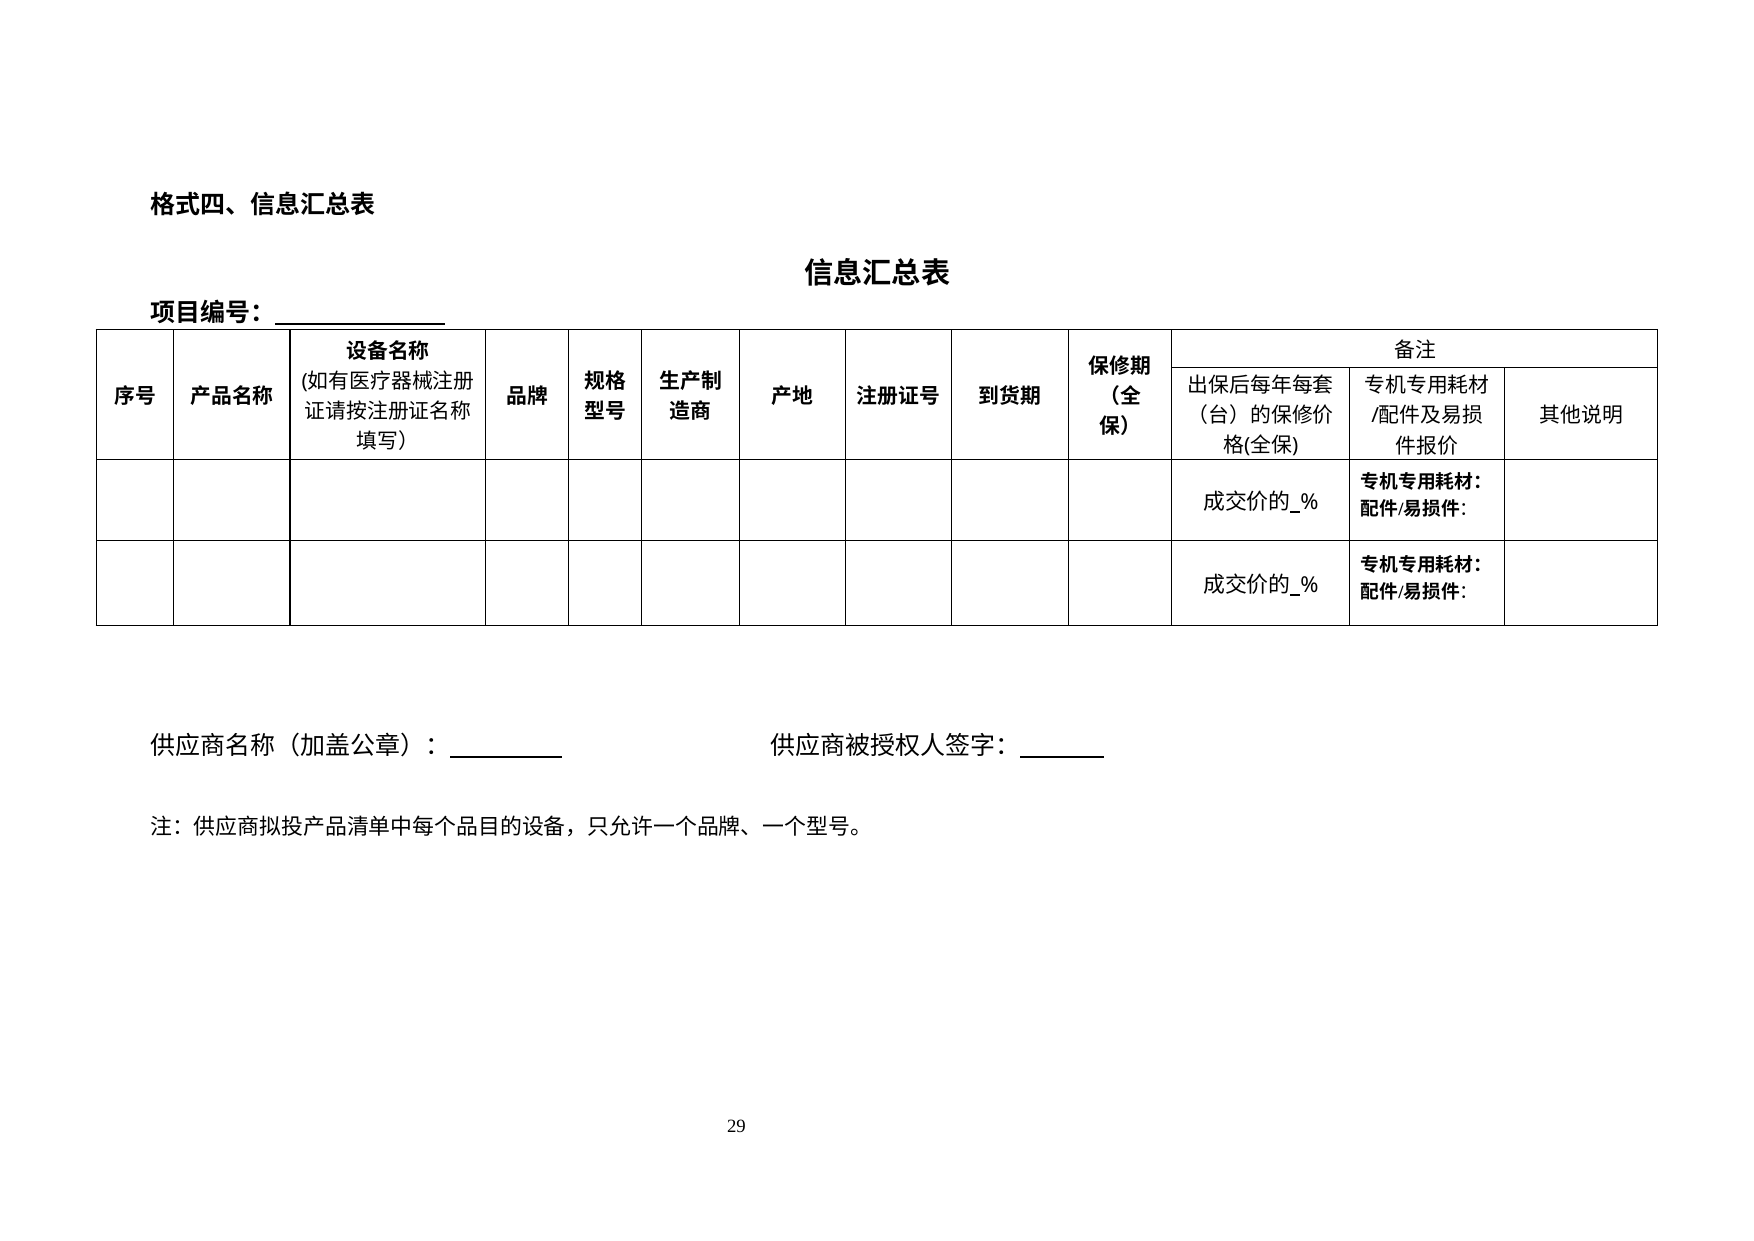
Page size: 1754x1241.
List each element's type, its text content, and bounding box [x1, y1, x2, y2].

table_cell [174, 541, 289, 625]
table_cell [952, 541, 1068, 625]
table_header 到货期 [952, 330, 1068, 459]
table_cell [1069, 541, 1171, 625]
table_cell [291, 541, 485, 625]
table_cell [174, 460, 289, 540]
table_header 品牌 [486, 330, 568, 459]
table_cell [1505, 460, 1657, 540]
table_cell [1505, 541, 1657, 625]
table_cell 专机专用耗材/配件及易损件报价 [1350, 368, 1504, 459]
table_cell [569, 541, 641, 625]
text 供应商名称（加盖公章）： 供应商被授权人签字： [150, 718, 1604, 763]
table_cell 其他说明 [1505, 368, 1657, 459]
table_cell 成交价的 % [1172, 460, 1349, 540]
table_header 注册证号 [846, 330, 951, 459]
table_header 序号 [97, 330, 173, 459]
text 信息汇总表 [150, 254, 1604, 291]
table_cell [291, 460, 485, 540]
table_header 规格型号 [569, 330, 641, 459]
table_cell [642, 460, 739, 540]
table_cell [846, 460, 951, 540]
table_header 生产制造商 [642, 330, 739, 459]
table_header 产地 [740, 330, 845, 459]
table_cell [740, 460, 845, 540]
table_cell [642, 541, 739, 625]
text 格式四、信息汇总表 [150, 187, 1604, 221]
table_cell [1069, 460, 1171, 540]
table_cell 专机专用耗材： 配件/易损件： [1350, 541, 1504, 625]
table_header 备注 [1172, 330, 1657, 367]
table_cell [569, 460, 641, 540]
table_cell [846, 541, 951, 625]
table_cell [952, 460, 1068, 540]
text 注：供应商拟投产品清单中每个品目的设备，只允许一个品牌、一个型号。 [150, 809, 1604, 841]
table_cell [740, 541, 845, 625]
table_cell 出保后每年每套（台）的保修价格(全保) [1172, 368, 1349, 459]
table_header 产品名称 [174, 330, 289, 459]
table_cell 专机专用耗材： 配件/易损件： [1350, 460, 1504, 540]
table_cell [97, 541, 173, 625]
table_header 设备名称 (如有医疗器械注册证请按注册证名称填写） [291, 330, 485, 459]
table_cell [486, 541, 568, 625]
table_cell 成交价的 % [1172, 541, 1349, 625]
table_cell [486, 460, 568, 540]
table_cell [97, 460, 173, 540]
text 项目编号： [150, 291, 1604, 329]
table_header 保修期 （全保） [1069, 330, 1171, 459]
